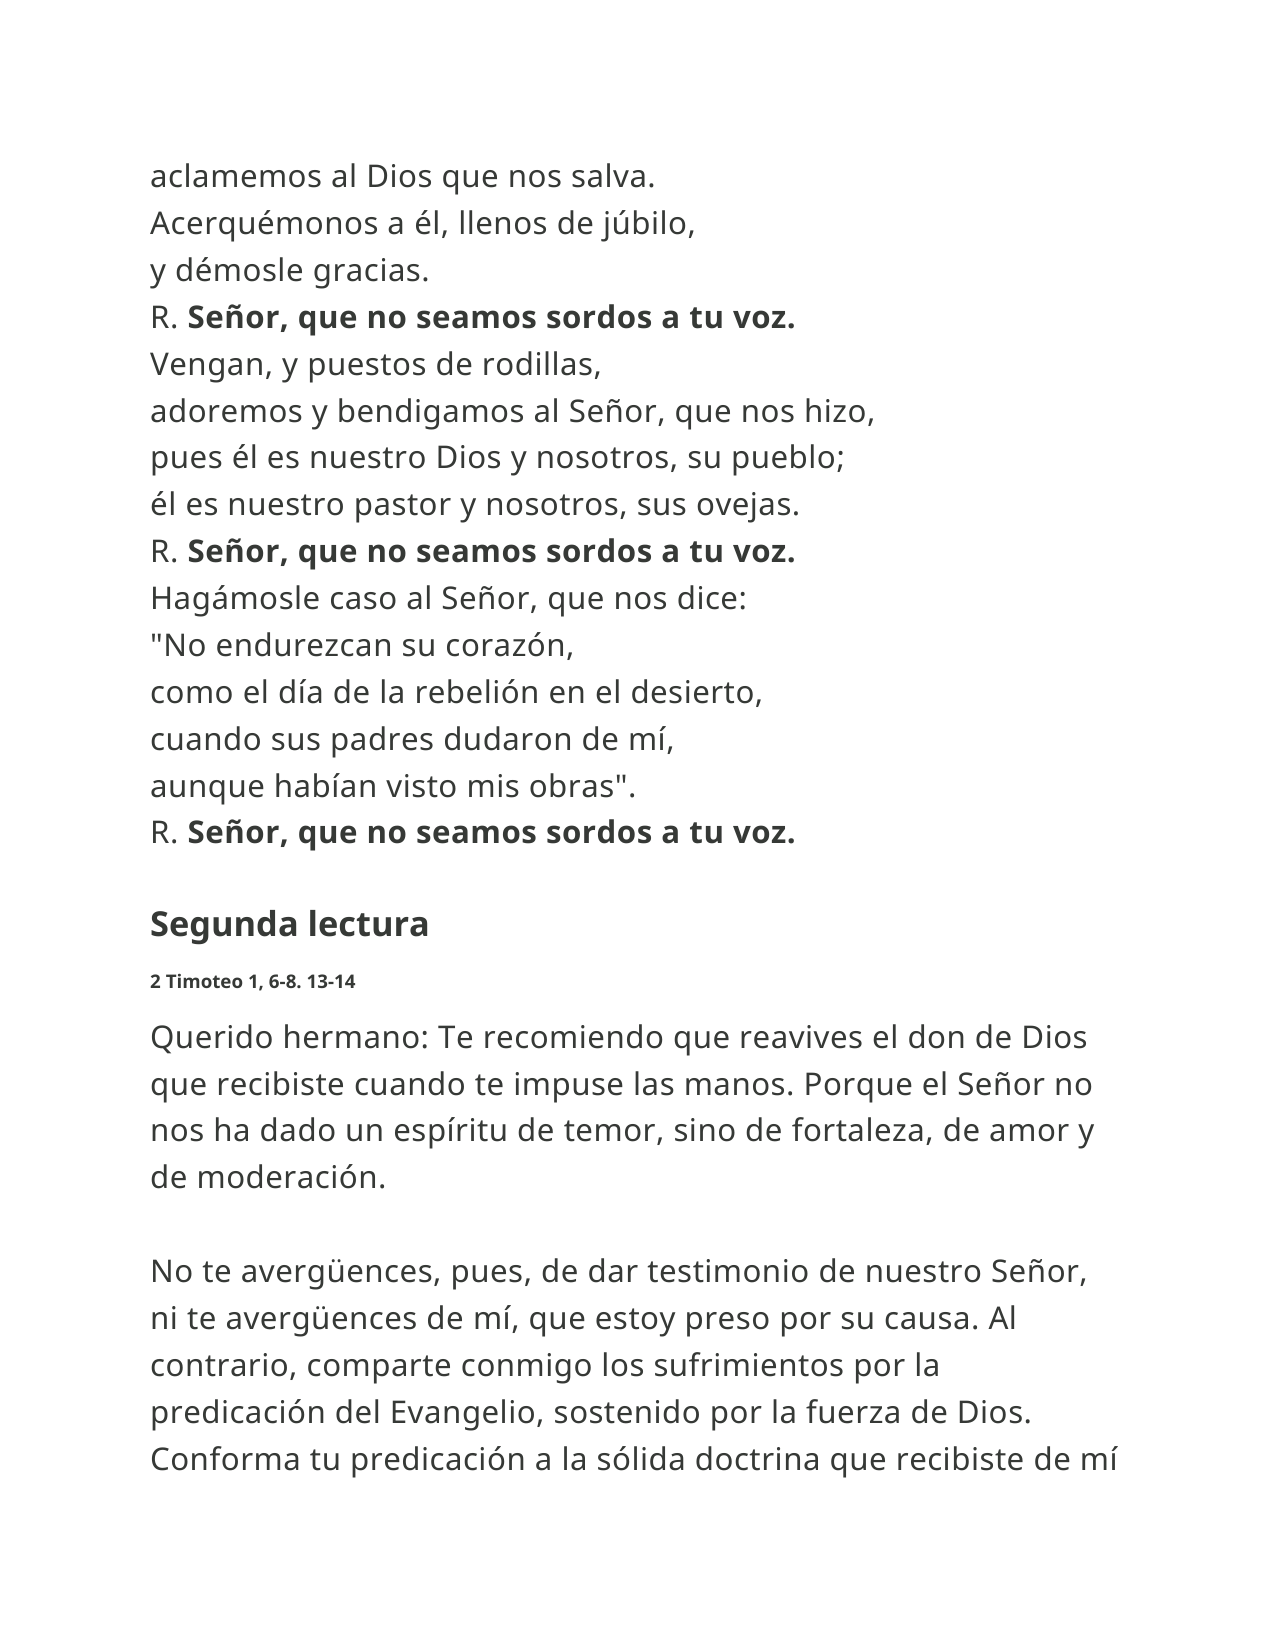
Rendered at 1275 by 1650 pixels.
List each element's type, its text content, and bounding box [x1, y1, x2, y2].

text Segunda lectura [150, 900, 1125, 947]
text 2 Timoteo 1, 6-8. 13-14 [150, 947, 1125, 994]
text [150, 1010, 1125, 1479]
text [150, 150, 1125, 900]
